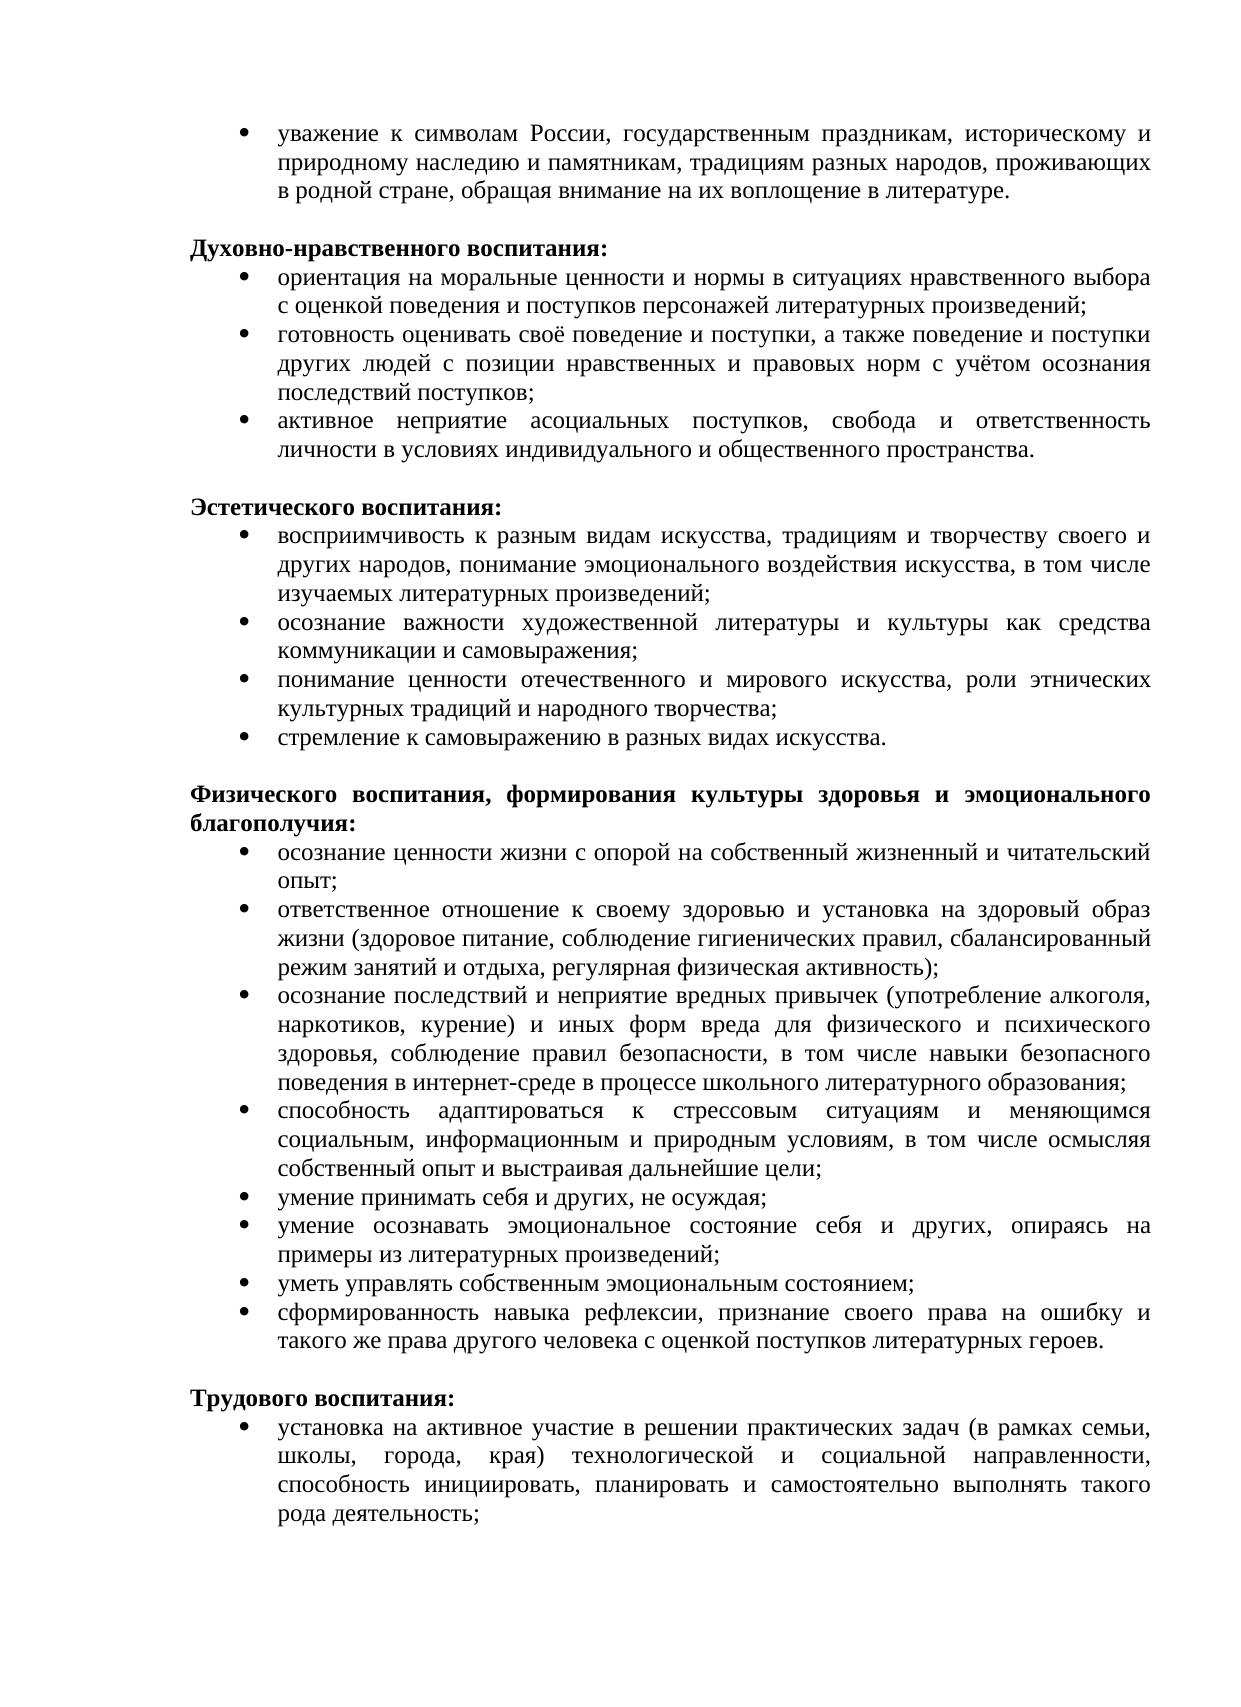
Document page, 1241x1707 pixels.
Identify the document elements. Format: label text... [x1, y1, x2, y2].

list уметь управлять собственным эмоциональным состоянием; [240, 1268, 1152, 1297]
list осознание ценности жизни с опорой на собственный жизненный и читательский опыт; [240, 837, 1152, 894]
list осознание важности художественной литературы и культуры как средства коммуникации и самовыражения; [240, 607, 1152, 664]
list установка на активное участие в решении практических задач (в рамках семьи, школы, города, края) технологической и социальной направленности, способность инициировать, планировать и самостоятельно выполнять такого рода деятельность; [240, 1412, 1152, 1527]
list умение осознавать эмоциональное состояние себя и других, опираясь на примеры из литературных произведений; [240, 1211, 1152, 1268]
list способность адаптироваться к стрессовым ситуациям и меняющимся социальным, информационным и природным условиям, в том числе осмысляя собственный опыт и выстраивая дальнейшие цели; [240, 1096, 1152, 1182]
list умение принимать себя и других, не осуждая; [240, 1182, 1152, 1211]
list ответственное отношение к своему здоровью и установка на здоровый образ жизни (здоровое питание, соблюдение гигиенических правил, сбалансированный режим занятий и отдыха, регулярная физическая активность); [240, 894, 1152, 981]
list понимание ценности отечественного и мирового искусства, роли этнических культурных традиций и народного творчества; [240, 664, 1152, 722]
list сформированность навыка рефлексии, признание своего права на ошибку и такого же права другого человека с оценкой поступков литературных героев. [240, 1297, 1152, 1354]
list стремление к самовыражению в разных видах искусства. [240, 722, 1152, 751]
list осознание последствий и неприятие вредных привычек (употребление алкоголя, наркотиков, курение) и иных форм вреда для физического и психического здоровья, соблюдение правил безопасности, в том числе навыки безопасного поведения в интернет-среде в процессе школьного литературного образования; [240, 981, 1152, 1096]
text Эстетического воспитания: [190, 492, 1152, 521]
text Физического воспитания, формирования культуры здоровья и эмоционального благополучия: [190, 779, 1152, 837]
list готовность оценивать своё поведение и поступки, а также поведение и поступки других людей с позиции нравственных и правовых норм с учётом осознания последствий поступков; [240, 319, 1152, 406]
list активное неприятие асоциальных поступков, свобода и ответственность личности в условиях индивидуального и общественного пространства. [240, 406, 1152, 463]
text Трудового воспитания: [190, 1383, 1152, 1412]
text Духовно-нравственного воспитания: [190, 233, 1152, 262]
list ориентация на моральные ценности и нормы в ситуациях нравственного выбора с оценкой поведения и поступков персонажей литературных произведений; [240, 262, 1152, 319]
list восприимчивость к разным видам искусства, традициям и творчеству своего и других народов, понимание эмоционального воздействия искусства, в том числе изучаемых литературных произведений; [240, 521, 1152, 607]
list уважение к символам России, государственным праздникам, историческому и природному наследию и памятникам, традициям разных народов, проживающих в родной стране, обращая внимание на их воплощение в литературе. [240, 118, 1152, 204]
